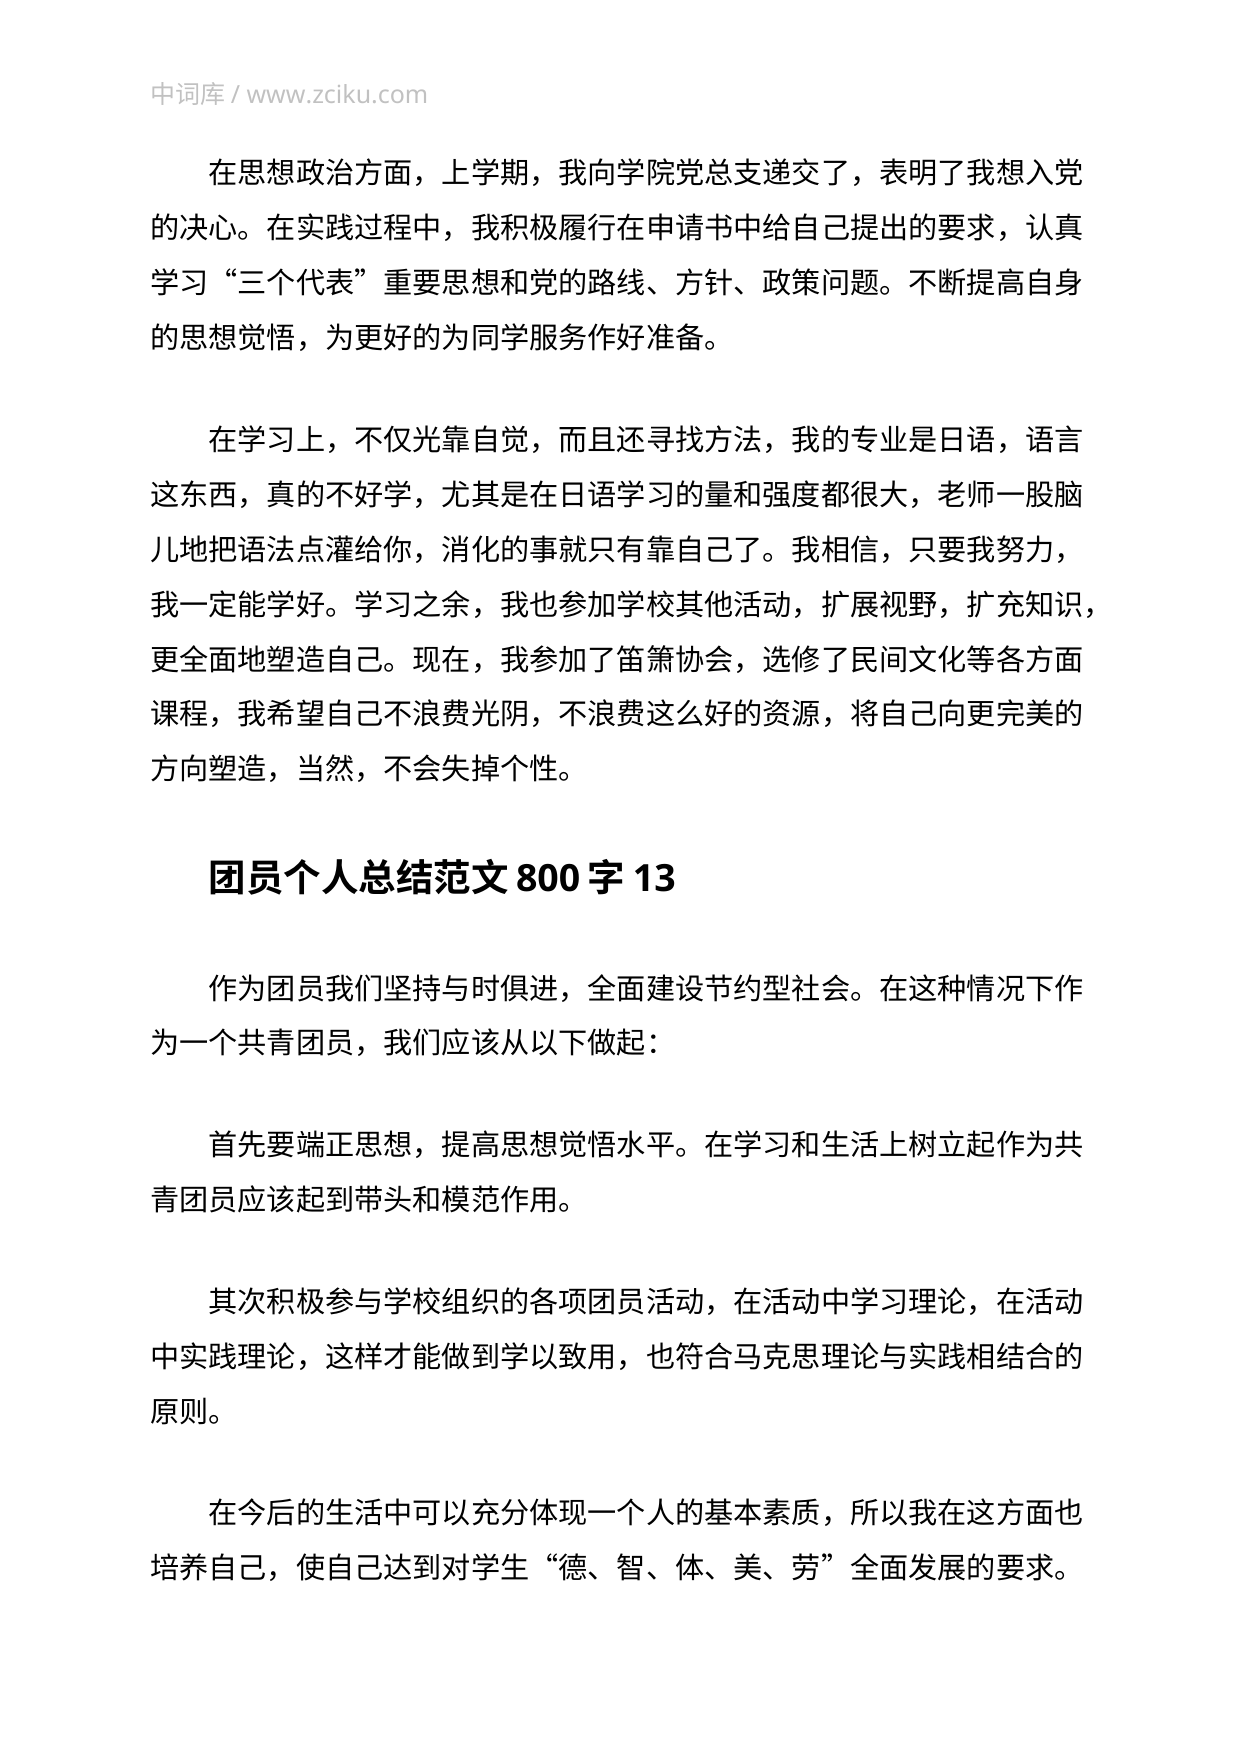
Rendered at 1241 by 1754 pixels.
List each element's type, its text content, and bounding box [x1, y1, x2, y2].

text 团员个人总结范文800字13 [150, 848, 1090, 902]
text 首先要端正思想，提高思想觉悟水平。在学习和生活上树立起作为共青团员应该起到带头和模范作用。 [150, 1122, 1090, 1219]
text 作为团员我们坚持与时俱进，全面建设节约型社会。在这种情况下作为一个共青团员，我们应该从以下做起： [150, 965, 1090, 1062]
text 在思想政治方面，上学期，我向学院党总支递交了，表明了我想入党的决心。在实践过程中，我积极履行在申请书中给自己提出的要求，认真学习“三个代表”重要思想和党的路线、方针、政策问题。不断提高自身的思想觉悟，为更好的为同学服务作好准备。 [150, 150, 1090, 357]
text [150, 1490, 1090, 1587]
text 其次积极参与学校组织的各项团员活动，在活动中学习理论，在活动中实践理论，这样才能做到学以致用，也符合马克思理论与实践相结合的原则。 [150, 1278, 1090, 1431]
text 在学习上，不仅光靠自觉，而且还寻找方法，我的专业是日语，语言这东西，真的不好学，尤其是在日语学习的量和强度都很大，老师一股脑儿地把语法点灌给你，消化的事就只有靠自己了。我相信，只要我努力，我一定能学好。学习之余，我也参加学校其他活动，扩展视野，扩充知识，更全面地塑造自己。现在，我参加了笛箫协会，选修了民间文化等各方面课程，我希望自己不浪费光阴，不浪费这么好的资源，将自己向更完美的方向塑造，当然，不会失掉个性。 [150, 416, 1090, 788]
